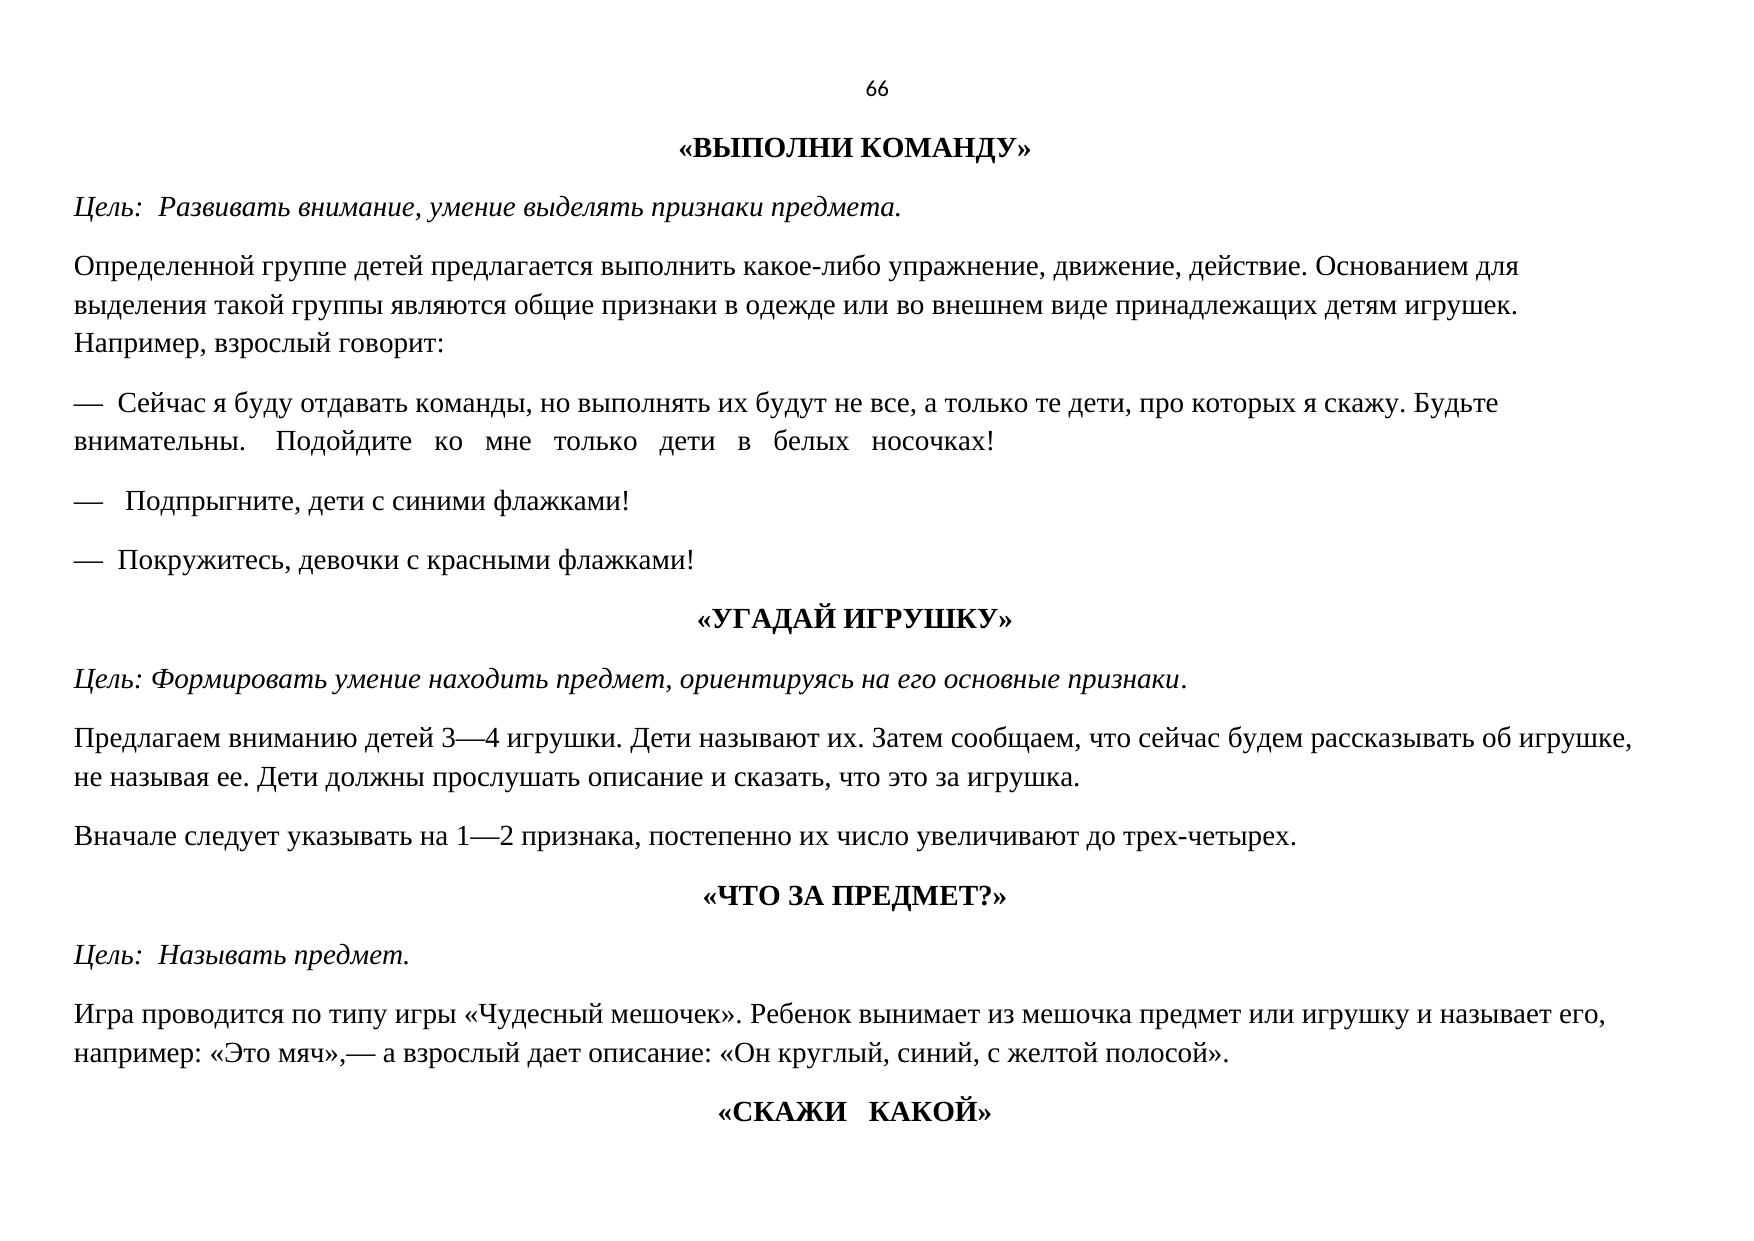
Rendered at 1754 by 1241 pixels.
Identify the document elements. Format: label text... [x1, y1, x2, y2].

text «УГАДАЙ ИГРУШКУ» [74, 602, 1636, 635]
text «ВЫПОЛНИ КОМАНДУ» [74, 130, 1636, 163]
text «ЧТО ЗА ПРЕДМЕТ?» [74, 878, 1636, 911]
text «СКАЖИ КАКОЙ» [74, 1094, 1636, 1128]
text Цель: Формировать умение находить предмет, ориентируясь на его основные признаки. [74, 661, 1636, 694]
text Определенной группе детей предлагается выполнить какое-либо упражнение, движение, действие. Основанием для выделения такой группы являются общие признаки в одежде или во внешнем виде принадлежащих детям игрушек. Например, взрослый говорит: [74, 248, 1636, 359]
text Цель: Называть предмет. [74, 937, 1636, 971]
text — Подпрыгните, дети с синими флажками! [74, 483, 1636, 516]
text Игра проводится по типу игры «Чудесный мешочек». Ребенок вынимает из мешочка предмет или игрушку и называет его, например: «Это мяч»,— а взрослый дает описание: «Он круглый, синий, с желтой полосой». [74, 996, 1636, 1068]
text Цель: Развивать внимание, умение выделять признаки предмета. [74, 189, 1636, 223]
text — Покружитесь, девочки с красными флажками! [74, 542, 1636, 576]
text — Сейчас я буду отдавать команды, но выполнять их будут не все, а только те дети, про которых я скажу. Будьте внимательны. Подойдите ко мне только дети в белых носочках! [74, 385, 1636, 457]
text Вначале следует указывать на 1—2 признака, постепенно их число увеличивают до трех-четырех. [74, 818, 1636, 852]
text Предлагаем вниманию детей 3—4 игрушки. Дети называют их. Затем сообщаем, что сейчас будем рассказывать об игрушке, не называя ее. Дети должны прослушать описание и сказать, что это за игрушка. [74, 720, 1636, 792]
